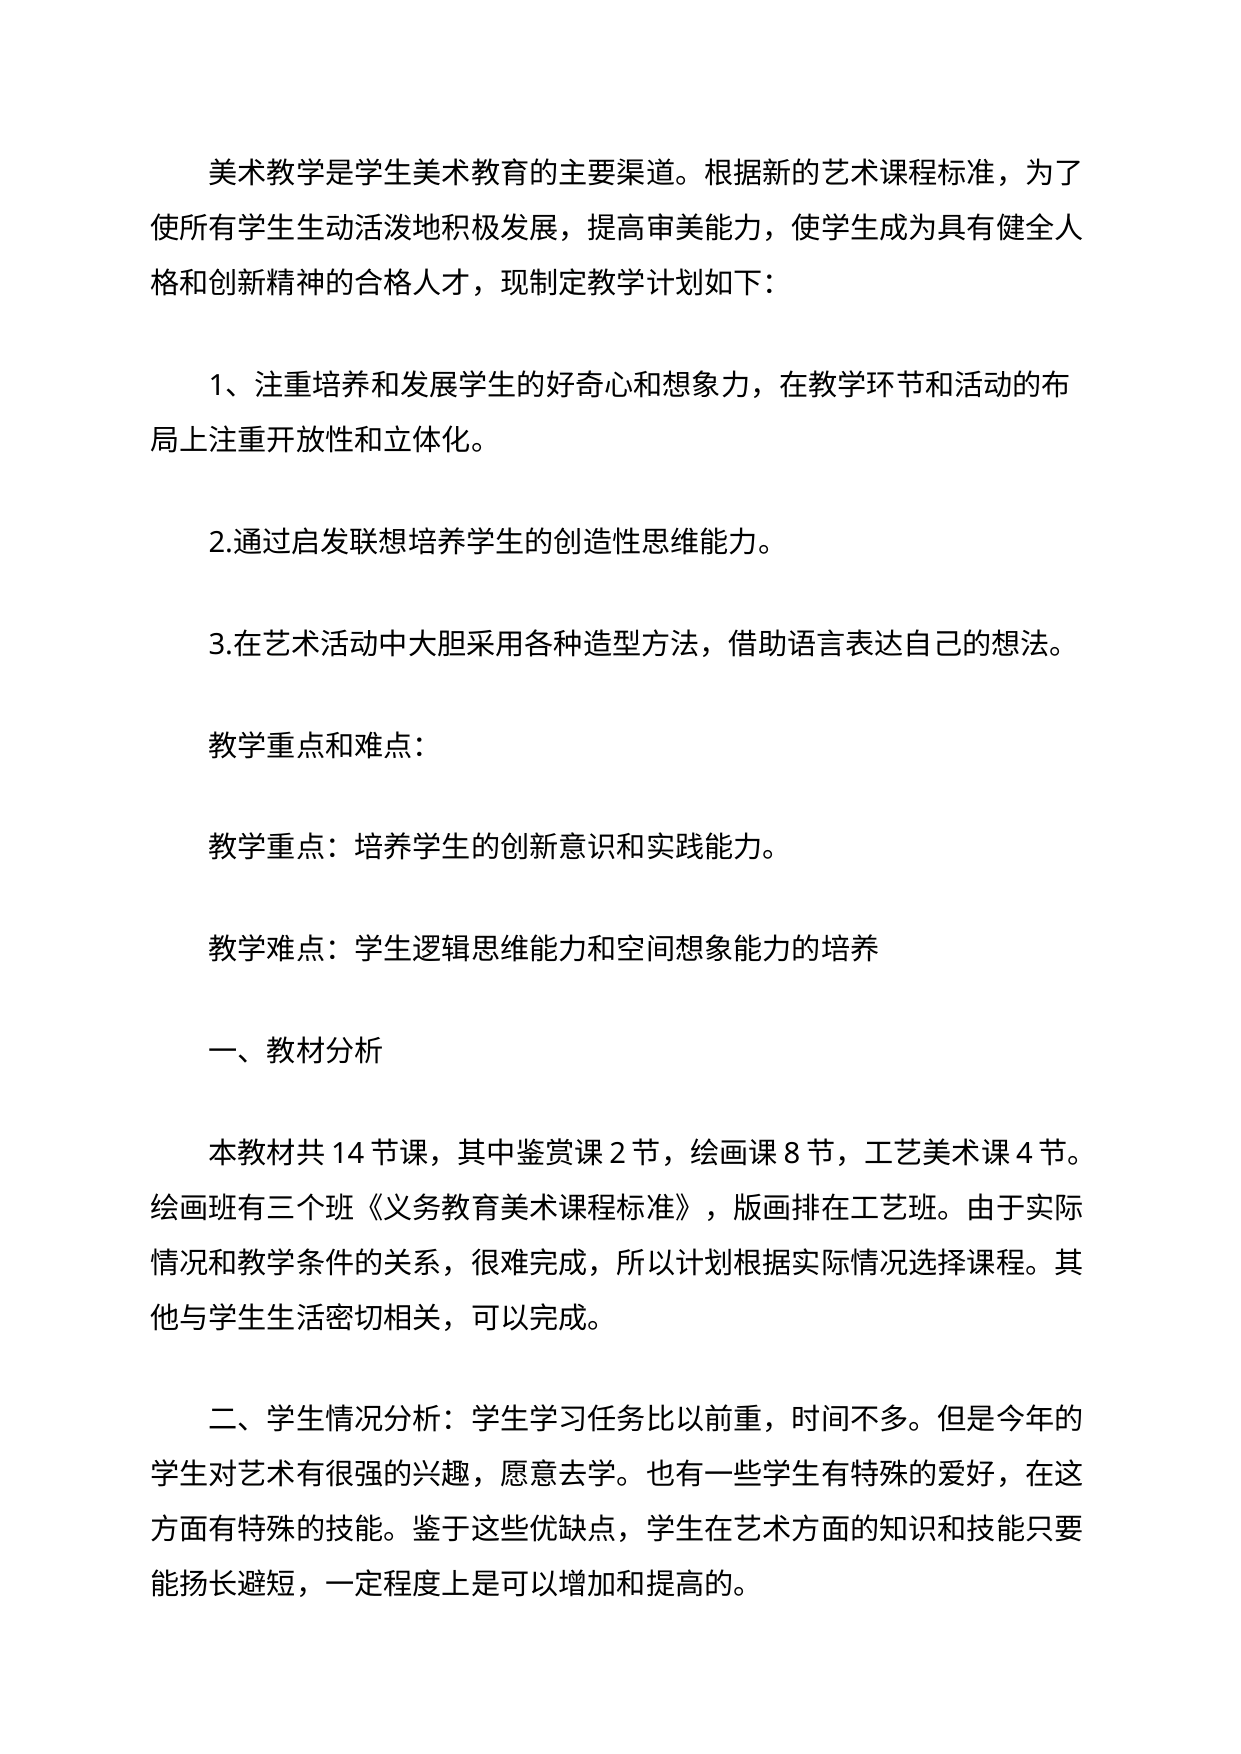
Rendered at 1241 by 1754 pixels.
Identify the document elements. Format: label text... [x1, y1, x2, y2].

text 教学重点：培养学生的创新意识和实践能力。 [150, 824, 1090, 866]
text 教学重点和难点： [150, 722, 1090, 764]
text 二、学生情况分析：学生学习任务比以前重，时间不多。但是今年的学生对艺术有很强的兴趣，愿意去学。也有一些学生有特殊的爱好，在这方面有特殊的技能。鉴于这些优缺点，学生在艺术方面的知识和技能只要能扬长避短，一定程度上是可以增加和提高的。 [150, 1396, 1090, 1603]
text 一、教材分析 [150, 1028, 1090, 1070]
text 本教材共14节课，其中鉴赏课2节，绘画课8节，工艺美术课4节。绘画班有三个班《义务教育美术课程标准》，版画排在工艺班。由于实际情况和教学条件的关系，很难完成，所以计划根据实际情况选择课程。其他与学生生活密切相关，可以完成。 [150, 1129, 1090, 1336]
text 2.通过启发联想培养学生的创造性思维能力。 [150, 518, 1090, 561]
text 教学难点：学生逻辑思维能力和空间想象能力的培养 [150, 926, 1090, 968]
text 3.在艺术活动中大胆采用各种造型方法，借助语言表达自己的想法。 [150, 620, 1090, 663]
text 1、注重培养和发展学生的好奇心和想象力，在教学环节和活动的布局上注重开放性和立体化。 [150, 362, 1090, 459]
text 美术教学是学生美术教育的主要渠道。根据新的艺术课程标准，为了使所有学生生动活泼地积极发展，提高审美能力，使学生成为具有健全人格和创新精神的合格人才，现制定教学计划如下： [150, 150, 1090, 302]
